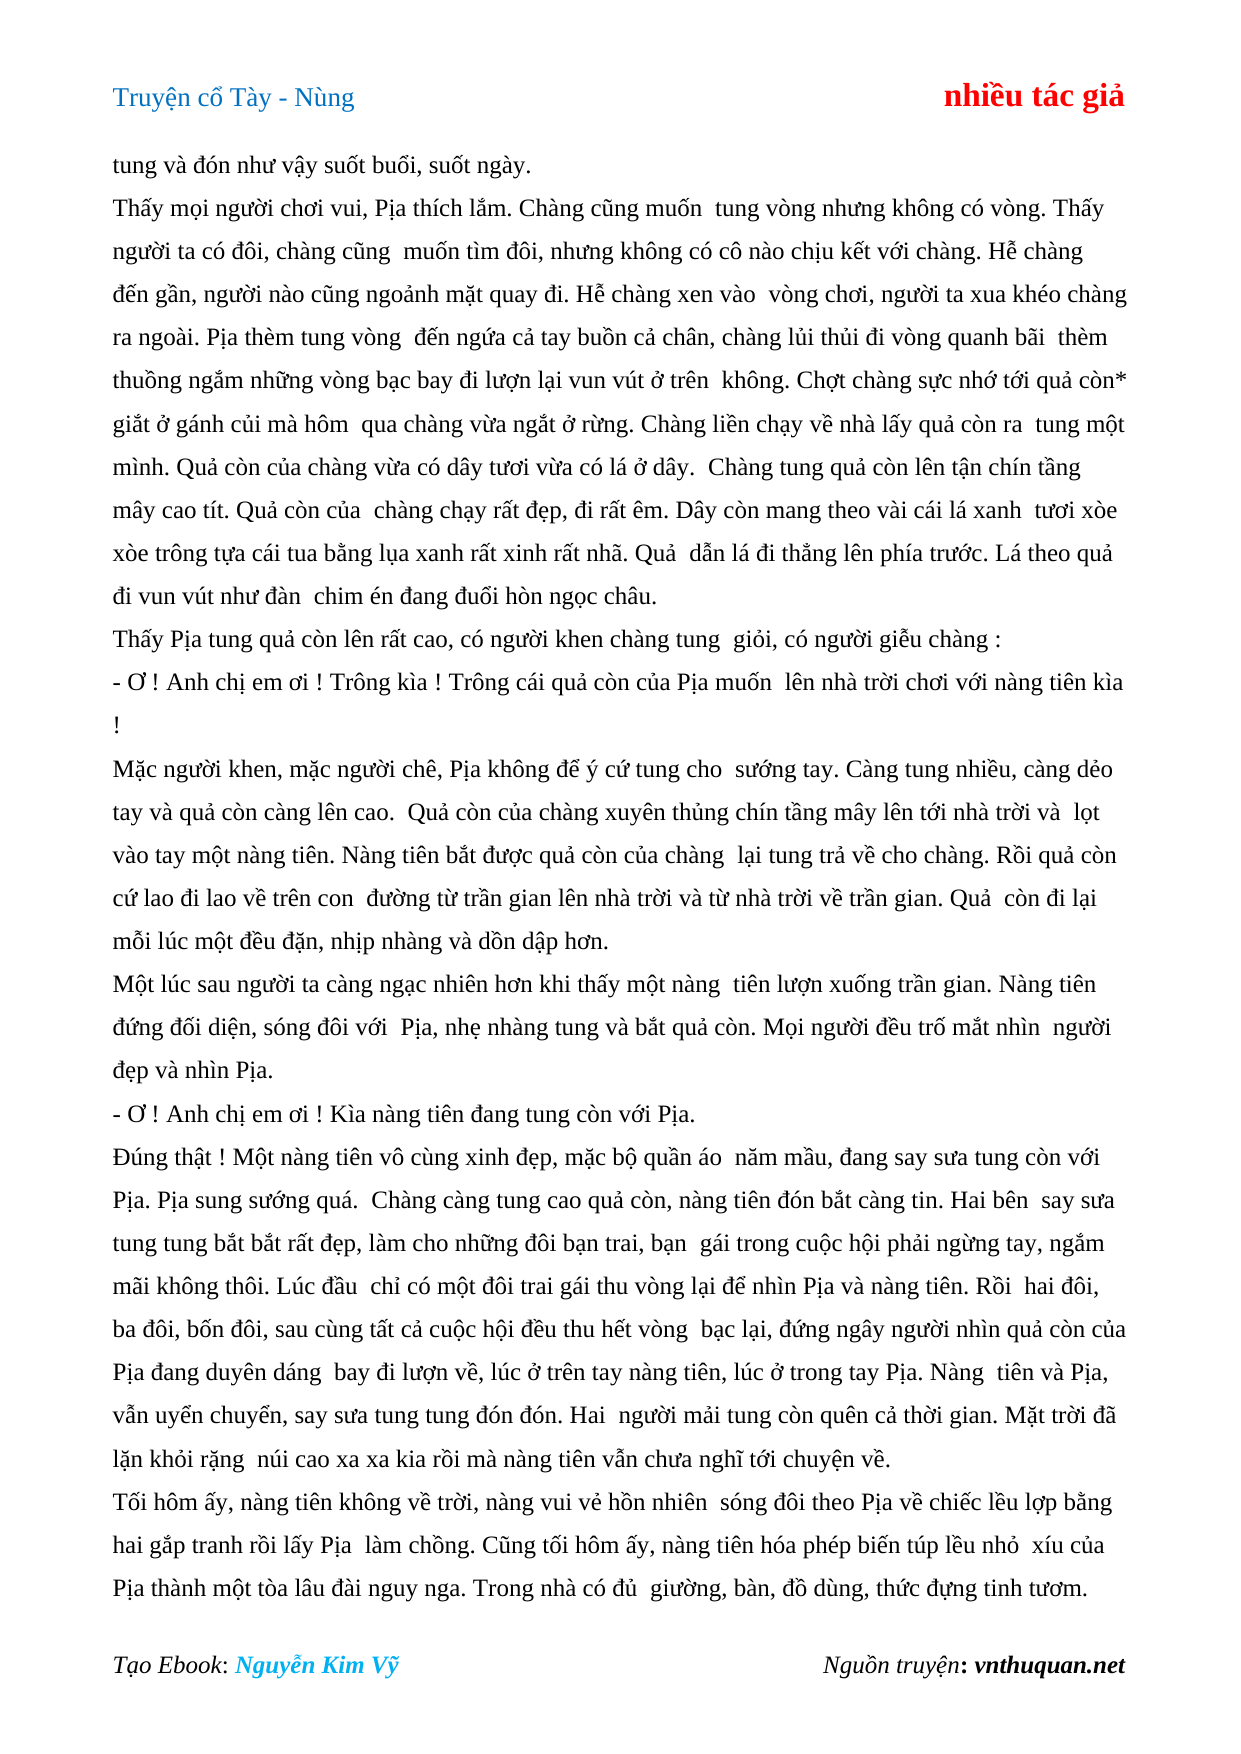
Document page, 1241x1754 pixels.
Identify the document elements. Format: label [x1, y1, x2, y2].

text [112, 150, 1128, 1602]
